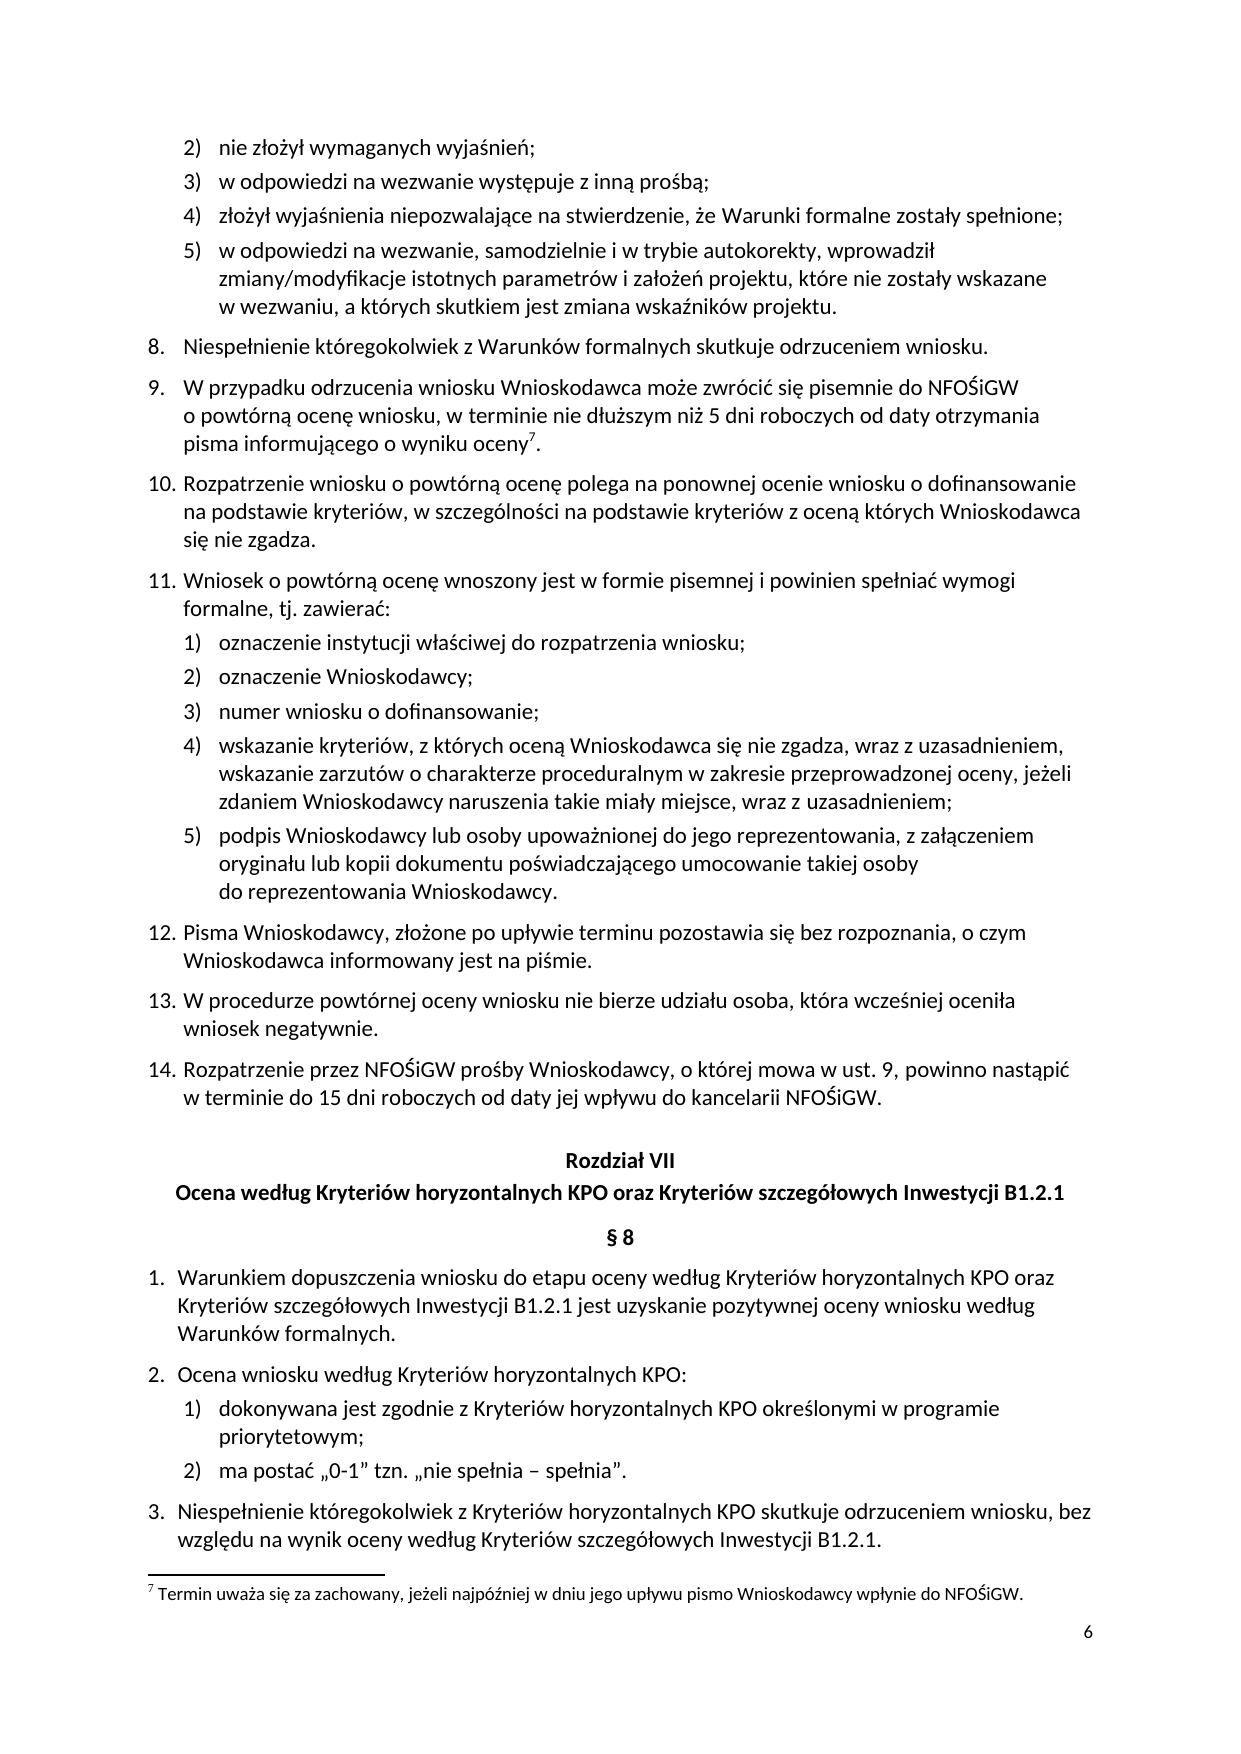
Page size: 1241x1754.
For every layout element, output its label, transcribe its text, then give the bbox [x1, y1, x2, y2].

list W procedurze powtórnej oceny wniosku nie bierze udziału osoba, która wcześniej oceniła wniosek negatywnie. [148, 986, 1093, 1042]
list nie złożył wymaganych wyjaśnień; [183, 133, 1093, 161]
text Ocena według Kryteriów horyzontalnych KPO oraz Kryteriów szczegółowych Inwestycji B1.2.1 [148, 1178, 1093, 1206]
list złożył wyjaśnienia niepozwalające na stwierdzenie, że Warunki formalne zostały spełnione; [183, 201, 1093, 229]
list Rozpatrzenie wniosku o powtórną ocenę polega na ponownej ocenie wniosku o dofinansowanie na podstawie kryteriów, w szczególności na podstawie kryteriów z oceną których Wnioskodawca się nie zgadza. [148, 469, 1093, 553]
text § 8 [148, 1223, 1093, 1251]
list Wniosek o powtórną ocenę wnoszony jest w formie pisemnej i powinien spełniać wymogi formalne, tj. zawierać: [148, 566, 1093, 622]
list Niespełnienie któregokolwiek z Kryteriów horyzontalnych KPO skutkuje odrzuceniem wniosku, bez względu na wynik oceny według Kryteriów szczegółowych Inwestycji B1.2.1. [148, 1497, 1093, 1553]
list wskazanie kryteriów, z których oceną Wnioskodawca się nie zgadza, wraz z uzasadnieniem, wskazanie zarzutów o charakterze proceduralnym w zakresie przeprowadzonej oceny, jeżeli zdaniem Wnioskodawcy naruszenia takie miały miejsce, wraz z uzasadnieniem; [183, 731, 1093, 815]
list Rozpatrzenie przez NFOŚiGW prośby Wnioskodawcy, o której mowa w ust. 9, powinno nastąpić w terminie do 15 dni roboczych od daty jej wpływu do kancelarii NFOŚiGW. [148, 1055, 1093, 1111]
list w odpowiedzi na wezwanie występuje z inną prośbą; [183, 167, 1093, 195]
list Ocena wniosku według Kryteriów horyzontalnych KPO: [148, 1360, 1093, 1388]
list Niespełnienie któregokolwiek z Warunków formalnych skutkuje odrzuceniem wniosku. [148, 332, 1093, 360]
list oznaczenie instytucji właściwej do rozpatrzenia wniosku; [183, 628, 1093, 656]
list podpis Wnioskodawcy lub osoby upoważnionej do jego reprezentowania, z załączeniem oryginału lub kopii dokumentu poświadczającego umocowanie takiej osoby do reprezentowania Wnioskodawcy. [183, 821, 1093, 905]
list W przypadku odrzucenia wniosku Wnioskodawca może zwrócić się pisemnie do NFOŚiGW o powtórną ocenę wniosku, w terminie nie dłuższym niż 5 dni roboczych od daty otrzymania pisma informującego o wyniku oceny. [148, 373, 1093, 457]
list ma postać „0-1” tzn. „nie spełnia – spełnia”. [183, 1457, 1093, 1484]
list numer wniosku o dofinansowanie; [183, 697, 1093, 725]
list w odpowiedzi na wezwanie, samodzielnie i w trybie autokorekty, wprowadził zmiany/modyfikacje istotnych parametrów i założeń projektu, które nie zostały wskazane w wezwaniu, a których skutkiem jest zmiana wskaźników projektu. [183, 236, 1093, 320]
list Pisma Wnioskodawcy, złożone po upływie terminu pozostawia się bez rozpoznania, o czym Wnioskodawca informowany jest na piśmie. [148, 918, 1093, 974]
list oznaczenie Wnioskodawcy; [183, 662, 1093, 691]
list dokonywana jest zgodnie z Kryteriów horyzontalnych KPO określonymi w programie priorytetowym; [183, 1394, 1093, 1450]
text Rozdział VII [148, 1146, 1093, 1174]
list Warunkiem dopuszczenia wniosku do etapu oceny według Kryteriów horyzontalnych KPO oraz Kryteriów szczegółowych Inwestycji B1.2.1 jest uzyskanie pozytywnej oceny wniosku według Warunków formalnych. [148, 1263, 1093, 1347]
